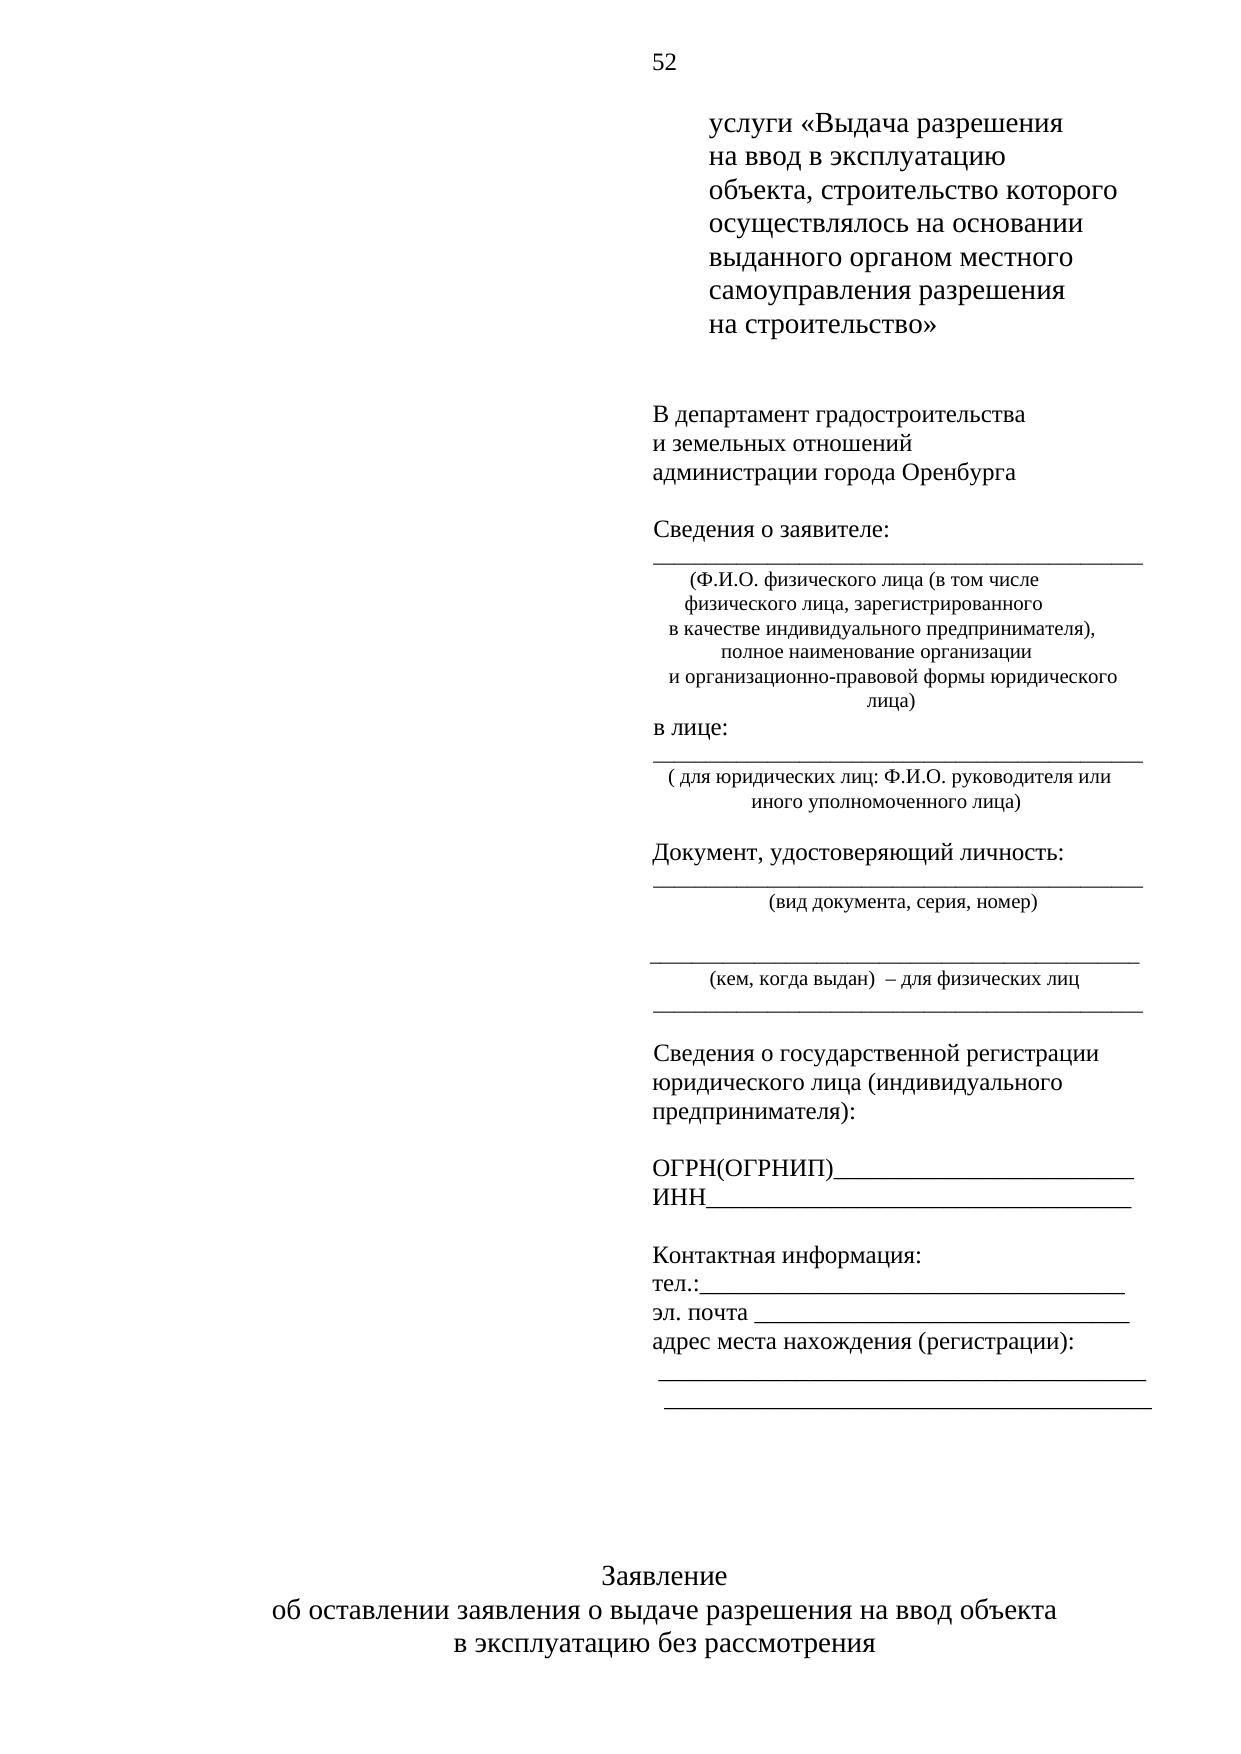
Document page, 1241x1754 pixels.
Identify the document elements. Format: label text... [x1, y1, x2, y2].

text ОГРН(ОГРНИП)________________________ [502, 1153, 1152, 1182]
text В департамент градостроительства [177, 399, 1152, 428]
text ( для юридических лиц: Ф.И.О. руководителя или [605, 764, 1152, 788]
text об оставлении заявления о выдаче разрешения на ввод объекта в эксплуатацию без рассмотрения [177, 1592, 1152, 1659]
text _______________________________________ [502, 1355, 1152, 1383]
text лица) [591, 688, 1152, 712]
text предпринимателя): [502, 1096, 1152, 1125]
text _______________________________________________ [502, 740, 1152, 764]
text юридического лица (индивидуального [502, 1067, 1152, 1096]
text на строительство» [177, 306, 1152, 339]
text и организационно-правовой формы юридического [591, 663, 1152, 688]
text эл. почта ______________________________ [502, 1297, 1152, 1326]
text (Ф.И.О. физического лица (в том числе [591, 567, 1152, 591]
text тел.:__________________________________ [502, 1268, 1152, 1297]
text полное наименование организации [591, 639, 1152, 663]
text в качестве индивидуального предпринимателя), [591, 615, 1152, 639]
text физического лица, зарегистрированного [591, 591, 1152, 615]
text самоуправления разрешения [177, 272, 1152, 306]
text (кем, когда выдан) – для физических лиц [576, 966, 1152, 990]
text Заявление [177, 1558, 1152, 1592]
text _______________________________________________ [502, 543, 1152, 567]
text _______________________________________________ [502, 865, 1152, 889]
text Сведения о государственной регистрации [502, 1038, 1152, 1067]
text администрации города Оренбурга [177, 457, 1152, 486]
text _______________________________________ [177, 1383, 1152, 1412]
text _______________________________________________ [650, 913, 1152, 966]
text адрес места нахождения (регистрации): [502, 1326, 1152, 1355]
text выданного органом местного [177, 239, 1152, 272]
text Документ, удостоверяющий личность: [502, 837, 1152, 865]
text ИНН__________________________________ [502, 1182, 1152, 1211]
text (вид документа, серия, номер) [576, 889, 1152, 913]
text в лице: [591, 712, 1152, 740]
text _______________________________________________ [502, 990, 1152, 1014]
text объекта, строительство которого [177, 172, 1152, 205]
text Контактная информация: [502, 1240, 1152, 1268]
text осуществлялось на основании [177, 205, 1152, 239]
text и земельных отношений [177, 428, 1152, 457]
text Сведения о заявителе: [502, 514, 1152, 543]
text на ввод в эксплуатацию [177, 138, 1152, 172]
text услуги «Выдача разрешения [177, 105, 1152, 138]
text иного уполномоченного лица) [605, 788, 1152, 813]
